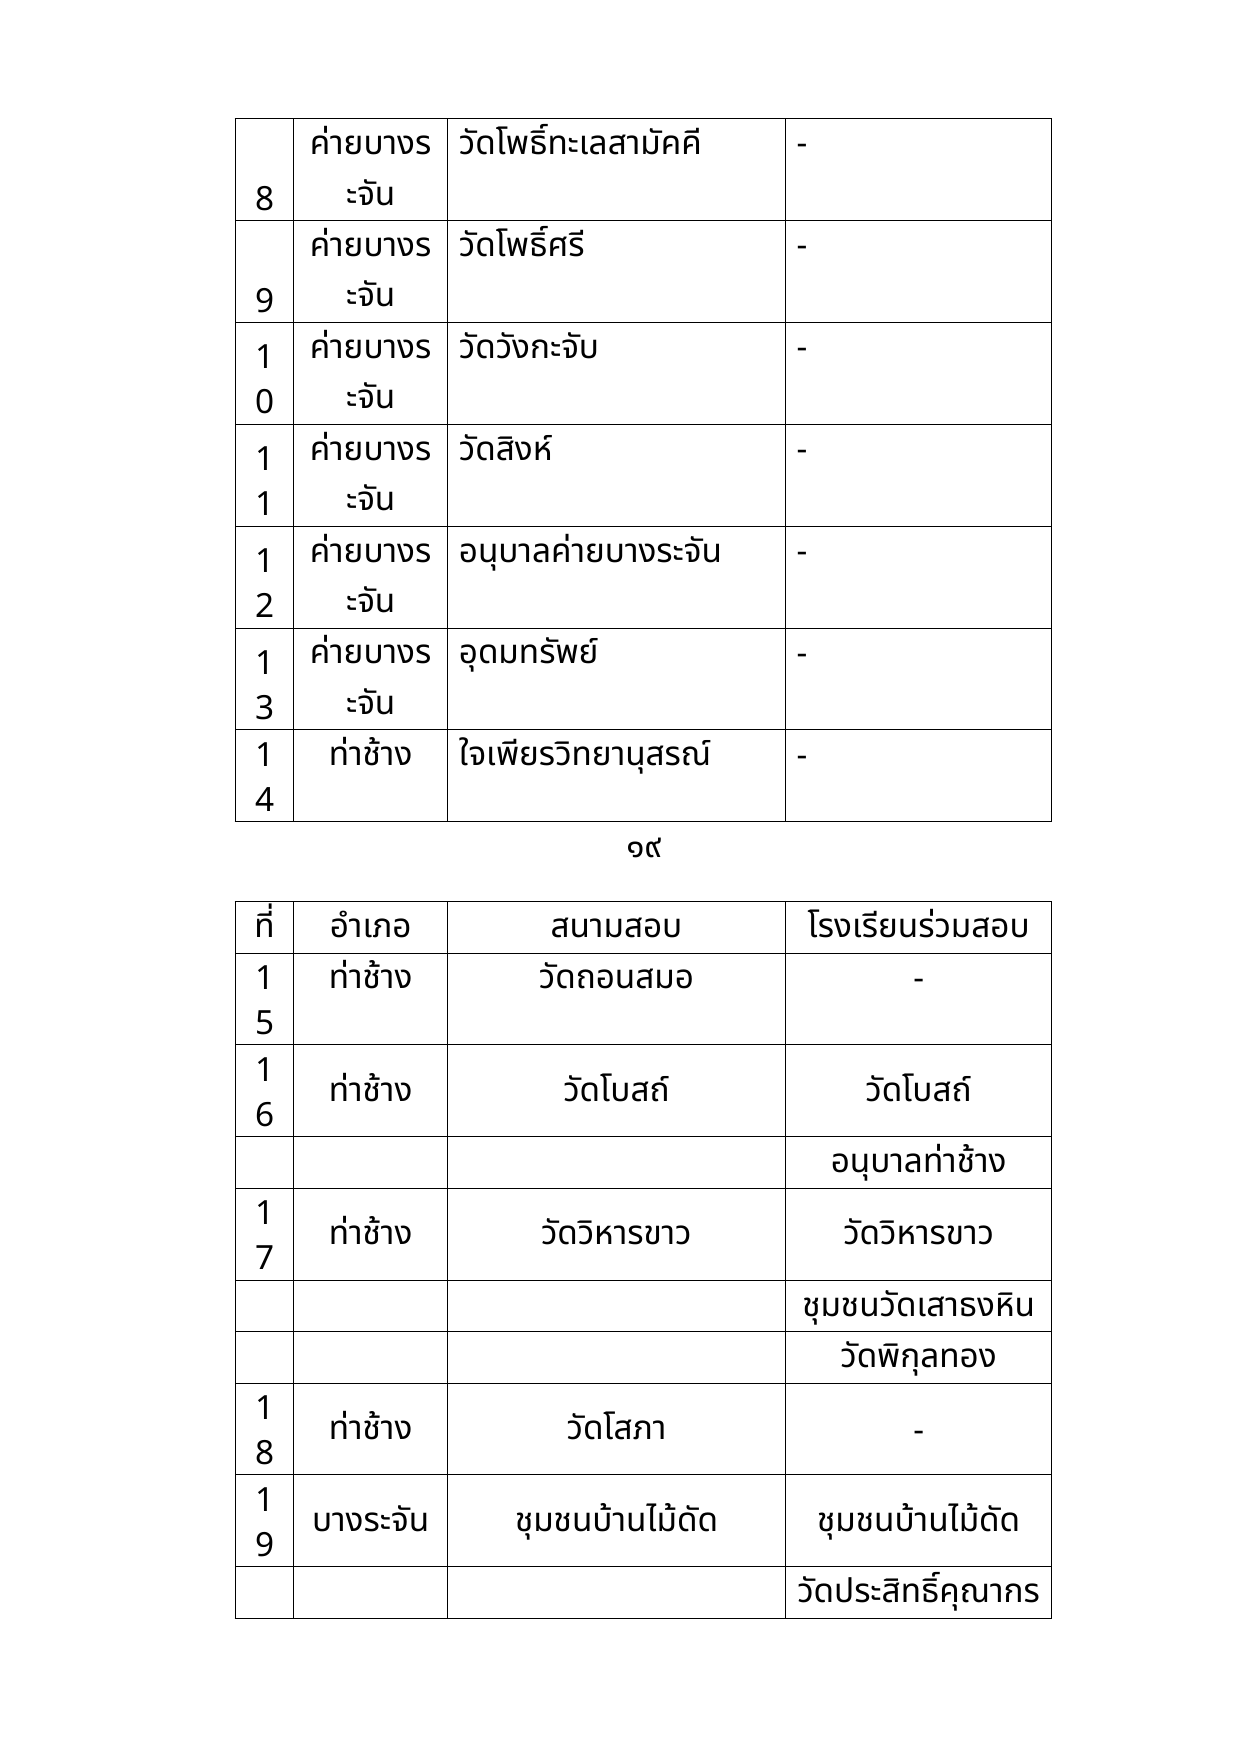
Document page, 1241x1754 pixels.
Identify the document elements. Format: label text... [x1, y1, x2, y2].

text ๑๙ [150, 822, 1137, 873]
table_header อำเภอ [294, 902, 447, 952]
table_cell 11 [236, 425, 293, 526]
table_cell - [786, 119, 1051, 220]
table_cell [448, 1281, 785, 1331]
table_cell ท่าช้าง [294, 954, 447, 1044]
table_cell 18 [236, 1384, 293, 1474]
table_cell [236, 1281, 293, 1331]
table_cell ค่ายบางระจัน [294, 425, 447, 526]
table_cell [236, 1332, 293, 1382]
table_header สนามสอบ [448, 902, 785, 952]
table_cell วัดพิกุลทอง [786, 1332, 1051, 1382]
table_cell [448, 1332, 785, 1382]
table_cell 12 [236, 527, 293, 627]
table_cell 15 [236, 954, 293, 1044]
table_cell [448, 1567, 785, 1618]
table_cell วัดโบสถ์ [448, 1045, 785, 1136]
table_cell - [786, 527, 1051, 627]
table_header ที่ [236, 902, 293, 952]
table_cell - [786, 730, 1051, 821]
table_cell [294, 1137, 447, 1188]
table_header โรงเรียนร่วมสอบ [786, 902, 1051, 952]
table_cell วัดโบสถ์ [786, 1045, 1051, 1136]
table_cell 19 [236, 1475, 293, 1566]
table_cell ค่ายบางระจัน [294, 119, 447, 220]
table_cell วัดโพธิ์ศรี [448, 221, 785, 322]
table_cell วัดสิงห์ [448, 425, 785, 526]
table_cell 10 [236, 323, 293, 424]
table_cell [236, 1567, 293, 1618]
table_cell ค่ายบางระจัน [294, 323, 447, 424]
table_cell 8 [236, 119, 293, 220]
table_cell ท่าช้าง [294, 1384, 447, 1474]
table_cell 13 [236, 629, 293, 729]
table_cell - [786, 221, 1051, 322]
table_cell วัดโสภา [448, 1384, 785, 1474]
table_cell 9 [236, 221, 293, 322]
table_cell 16 [236, 1045, 293, 1136]
table_cell - [786, 954, 1051, 1044]
table_cell - [786, 425, 1051, 526]
table_cell [448, 1137, 785, 1188]
table_cell - [786, 1384, 1051, 1474]
table_cell วัดวิหารขาว [786, 1189, 1051, 1279]
table_cell อนุบาลท่าช้าง [786, 1137, 1051, 1188]
table_cell ค่ายบางระจัน [294, 221, 447, 322]
table_cell ท่าช้าง [294, 730, 447, 821]
table_cell วัดประสิทธิ์คุณากร [786, 1567, 1051, 1618]
table_cell อุดมทรัพย์ [448, 629, 785, 729]
table_cell 17 [236, 1189, 293, 1279]
table_cell วัดโพธิ์ทะเลสามัคคี [448, 119, 785, 220]
table_cell ค่ายบางระจัน [294, 527, 447, 627]
table_cell ค่ายบางระจัน [294, 629, 447, 729]
table_cell อนุบาลค่ายบางระจัน [448, 527, 785, 627]
table_cell วัดวิหารขาว [448, 1189, 785, 1279]
table_cell บางระจัน [294, 1475, 447, 1566]
table_cell ชุมชนบ้านไม้ดัด [448, 1475, 785, 1566]
table_cell ชุมชนวัดเสาธงหิน [786, 1281, 1051, 1331]
table_cell [236, 1137, 293, 1188]
table_cell ท่าช้าง [294, 1189, 447, 1279]
table_cell [294, 1332, 447, 1382]
table_cell วัดวังกะจับ [448, 323, 785, 424]
table_cell - [786, 323, 1051, 424]
table_cell 14 [236, 730, 293, 821]
table_cell ท่าช้าง [294, 1045, 447, 1136]
table_cell [294, 1567, 447, 1618]
table_cell [294, 1281, 447, 1331]
table_cell ชุมชนบ้านไม้ดัด [786, 1475, 1051, 1566]
table_cell - [786, 629, 1051, 729]
table_cell ใจเพียรวิทยานุสรณ์ [448, 730, 785, 821]
table_cell วัดถอนสมอ [448, 954, 785, 1044]
